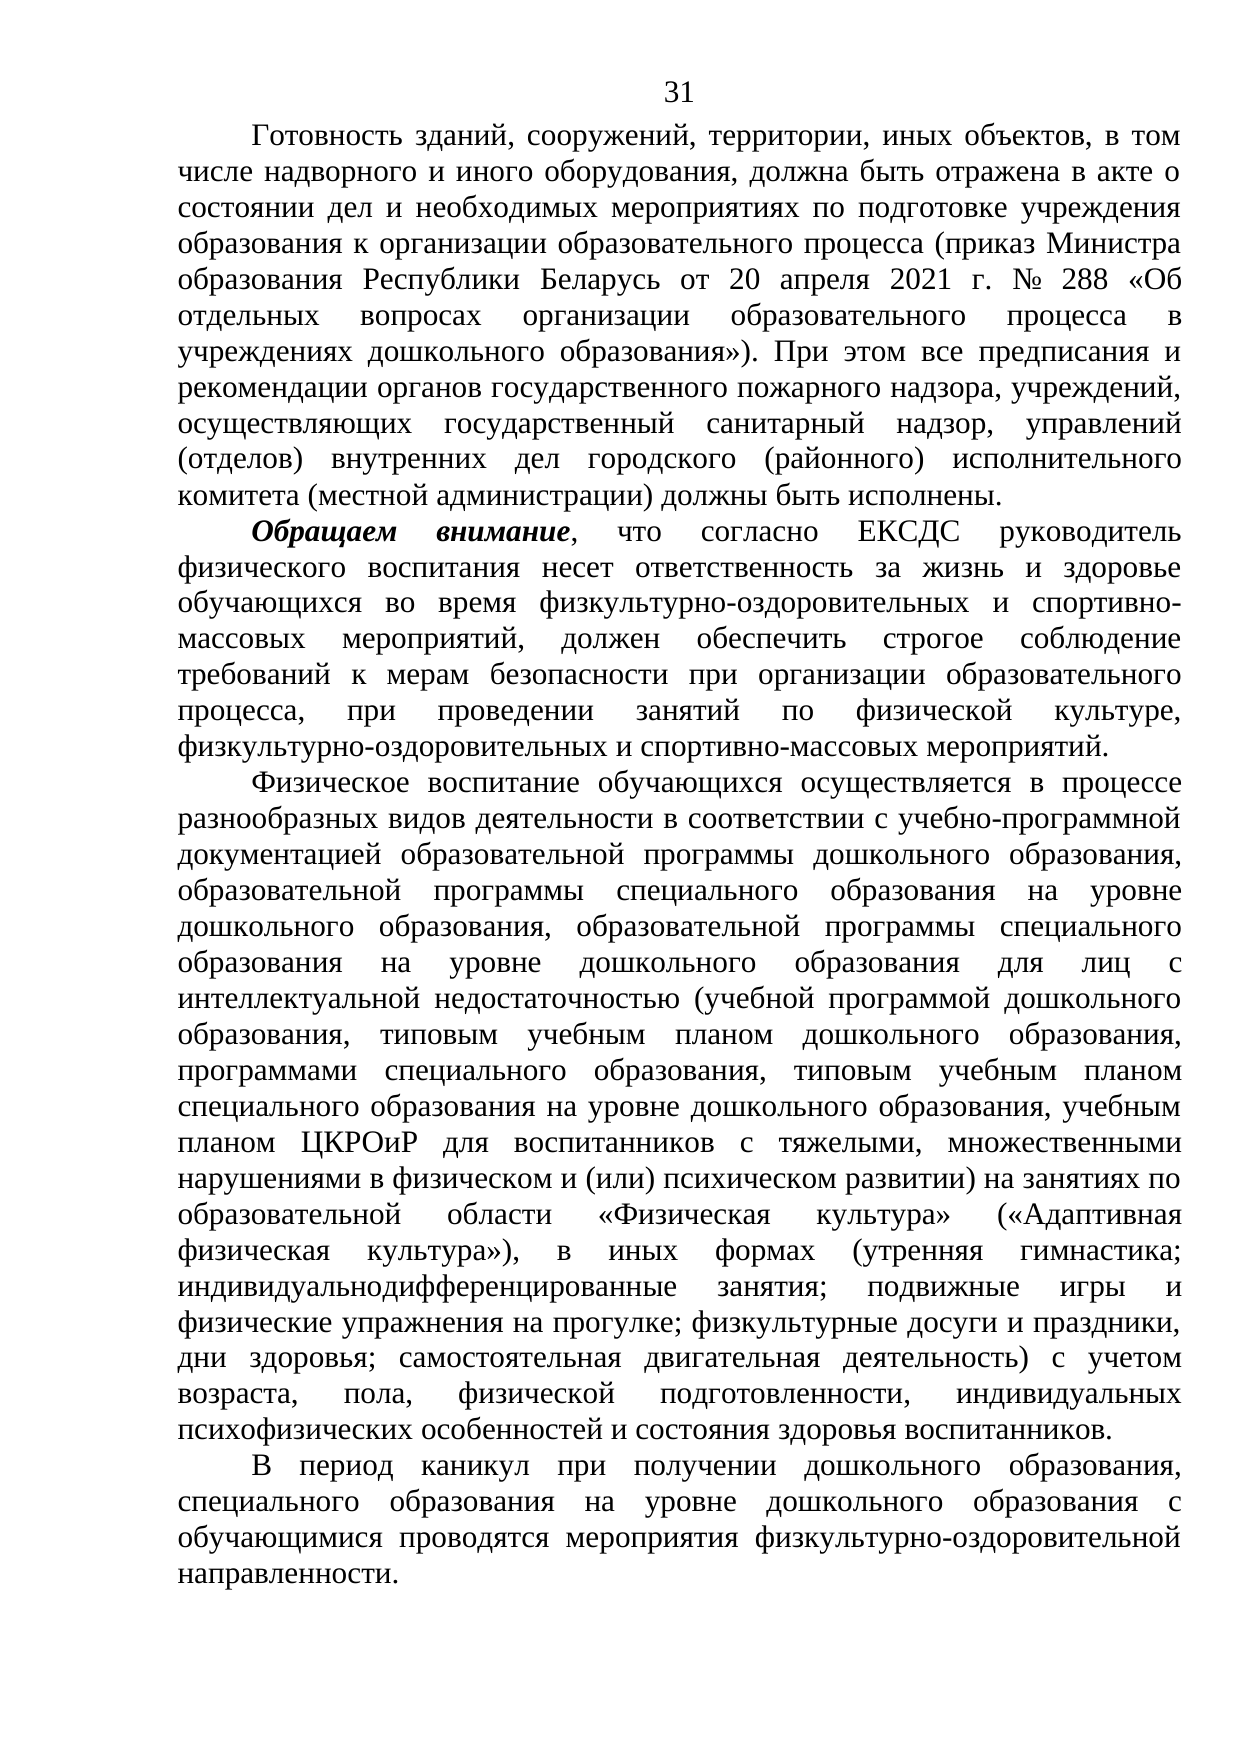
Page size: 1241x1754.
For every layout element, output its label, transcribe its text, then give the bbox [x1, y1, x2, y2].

text Обращаем внимание, что согласно ЕКСДС руководитель физического воспитания несет ответственность за жизнь и здоровье обучающихся во время физкультурно-оздоровительных и спортивно- массовых мероприятий, должен обеспечить строгое соблюдение требований к мерам безопасности при организации образовательного процесса, при проведении занятий по физической культуре, физкультурно-оздоровительных и спортивно-массовых мероприятий. [177, 512, 1182, 763]
text Готовность зданий, сооружений, территории, иных объектов, в том числе надворного и иного оборудования, должна быть отражена в акте о состоянии дел и необходимых мероприятиях по подготовке учреждения образования к организации образовательного процесса (приказ Министра образования Республики Беларусь от 20 апреля 2021 г. № 288 «Об отдельных вопросах организации образовательного процесса в учреждениях дошкольного образования»). При этом все предписания и рекомендации органов государственного пожарного надзора, учреждений, осуществляющих государственный санитарный надзор, управлений (отделов) внутренних дел городского (районного) исполнительного комитета (местной администрации) должны быть исполнены. [177, 116, 1182, 512]
text Физическое воспитание обучающихся осуществляется в процессе разнообразных видов деятельности в соответствии с учебно-программной документацией образовательной программы дошкольного образования, образовательной программы специального образования на уровне дошкольного образования, образовательной программы специального образования на уровне дошкольного образования для лиц с интеллектуальной недостаточностью (учебной программой дошкольного образования, типовым учебным планом дошкольного образования, программами специального образования, типовым учебным планом специального образования на уровне дошкольного образования, учебным планом ЦКРОиР для воспитанников с тяжелыми, множественными нарушениями в физическом и (или) психическом развитии) на занятиях по образовательной области «Физическая культура» («Адаптивная физическая культура»), в иных формах (утренняя гимнастика; индивидуально­дифференцированные занятия; подвижные игры и физические упражнения на прогулке; физкультурные досуги и праздники, дни здоровья; самостоятельная двигательная деятельность) с учетом возраста, пола, физической подготовленности, индивидуальных психофизических особенностей и состояния здоровья воспитанников. [177, 764, 1182, 1447]
text В период каникул при получении дошкольного образования, специального образования на уровне дошкольного образования с обучающимися проводятся мероприятия физкультурно-оздоровительной направленности. [177, 1447, 1182, 1590]
